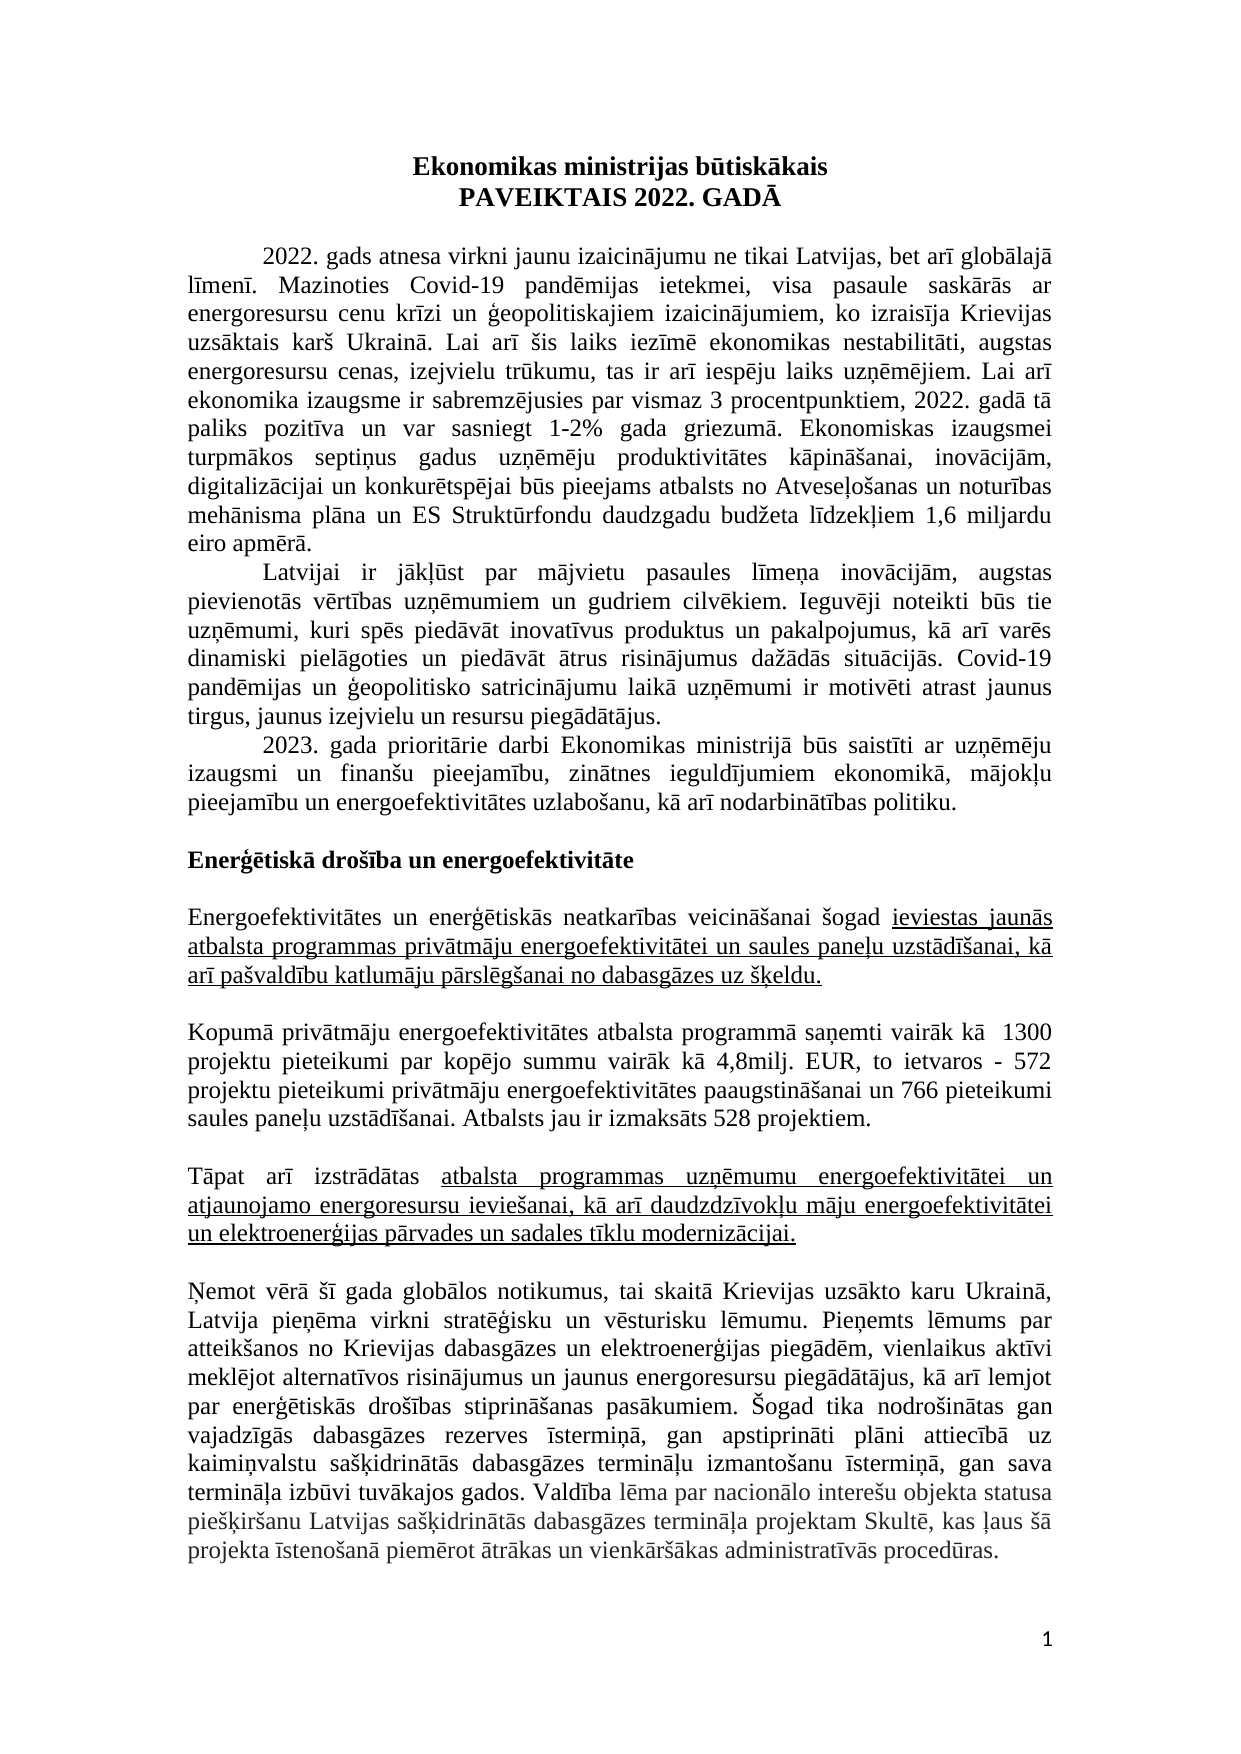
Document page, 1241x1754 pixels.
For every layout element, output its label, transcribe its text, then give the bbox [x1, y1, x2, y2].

text 2023. gada prioritārie darbi Ekonomikas ministrijā būs saistīti ar uzņēmēju izaugsmi un finanšu pieejamību, zinātnes ieguldījumiem ekonomikā, mājokļu pieejamību un energoefektivitātes uzlabošanu, kā arī nodarbinātības politiku. [187, 730, 1053, 816]
text PAVEIKTAIS 2022. GADĀ [187, 181, 1053, 212]
text Enerģētiskā drošība un energoefektivitāte [187, 845, 1053, 873]
text Tāpat arī izstrādātas atbalsta programmas uzņēmumu energoefektivitātei un atjaunojamo energoresursu ieviešanai, kā arī daudzdzīvokļu māju energoefektivitātei un elektroenerģijas pārvades un sadales tīklu modernizācijai. [187, 1216, 1053, 1247]
text Tāpat arī izstrādātas atbalsta programmas uzņēmumu energoefektivitātei un atjaunojamo energoresursu ieviešanai, kā arī daudzdzīvokļu māju energoefektivitātei un elektroenerģijas pārvades un sadales tīklu modernizācijai. [187, 1161, 1053, 1215]
text Ekonomikas ministrijas būtiskākais [187, 150, 1053, 181]
text Energoefektivitātes un enerģētiskās neatkarības veicināšanai šogad ieviestas jaunās atbalsta programmas privātmāju energoefektivitātei un saules paneļu uzstādīšanai, kā arī pašvaldību katlumāju pārslēgšanai no dabasgāzes uz šķeldu. [187, 902, 1053, 956]
text Kopumā privātmāju energoefektivitātes atbalsta programmā saņemti vairāk kā 1300 projektu pieteikumi par kopējo summu vairāk kā 4,8milj. EUR, to ietvaros - 572 projektu pieteikumi privātmāju energoefektivitātes paaugstināšanai un 766 pieteikumi saules paneļu uzstādīšanai. Atbalsts jau ir izmaksāts 528 projektiem. [187, 1017, 1053, 1132]
text 2022. gads atnesa virkni jaunu izaicinājumu ne tikai Latvijas, bet arī globālajā līmenī. Mazinoties Covid-19 pandēmijas ietekmei, visa pasaule saskārās ar energoresursu cenu krīzi un ģeopolitiskajiem izaicinājumiem, ko izraisīja Krievijas uzsāktais karš Ukrainā. Lai arī šis laiks iezīmē ekonomikas nestabilitāti, augstas energoresursu cenas, izejvielu trūkumu, tas ir arī iespēju laiks uzņēmējiem. Lai arī ekonomika izaugsme ir sabremzējusies par vismaz 3 procentpunktiem, 2022. gadā tā paliks pozitīva un var sasniegt 1-2% gada griezumā. Ekonomiskas izaugsmei turpmākos septiņus gadus uzņēmēju produktivitātes kāpināšanai, inovācijām, digitalizācijai un konkurētspējai būs pieejams atbalsts no Atveseļošanas un noturības mehānisma plāna un ES Struktūrfondu daudzgadu budžeta līdzekļiem 1,6 miljardu eiro apmērā. [187, 241, 1053, 557]
text Ņemot vērā šī gada globālos notikumus, tai skaitā Krievijas uzsākto karu Ukrainā, Latvija pieņēma virkni stratēģisku un vēsturisku lēmumu. Pieņemts lēmums par atteikšanos no Krievijas dabasgāzes un elektroenerģijas piegādēm, vienlaikus aktīvi meklējot alternatīvos risinājumus un jaunus energoresursu piegādātājus, kā arī lemjot par enerģētiskās drošības stiprināšanas pasākumiem. Šogad tika nodrošinātas gan vajadzīgās dabasgāzes rezerves īstermiņā, gan apstiprināti plāni attiecībā uz kaimiņvalstu sašķidrinātās dabasgāzes termināļu izmantošanu īstermiņā, gan sava termināļa izbūvi tuvākajos gados. Valdība lēma par nacionālo interešu objekta statusa piešķiršanu Latvijas sašķidrinātās dabasgāzes termināļa projektam Skultē, kas ļaus šā projekta īstenošanā piemērot ātrākas un vienkāršākas administratīvās procedūras. [187, 1276, 1053, 1563]
text Latvijai ir jākļūst par mājvietu pasaules līmeņa inovācijām, augstas pievienotās vērtības uzņēmumiem un gudriem cilvēkiem. Ieguvēji noteikti būs tie uzņēmumi, kuri spēs piedāvāt inovatīvus produktus un pakalpojumus, kā arī varēs dinamiski pielāgoties un piedāvāt ātrus risinājumus dažādās situācijās. Covid-19 pandēmijas un ģeopolitisko satricinājumu laikā uzņēmumi ir motivēti atrast jaunus tirgus, jaunus izejvielu un resursu piegādātājus. [187, 557, 1053, 730]
text Energoefektivitātes un enerģētiskās neatkarības veicināšanai šogad ieviestas jaunās atbalsta programmas privātmāju energoefektivitātei un saules paneļu uzstādīšanai, kā arī pašvaldību katlumāju pārslēgšanai no dabasgāzes uz šķeldu. [187, 957, 1053, 988]
